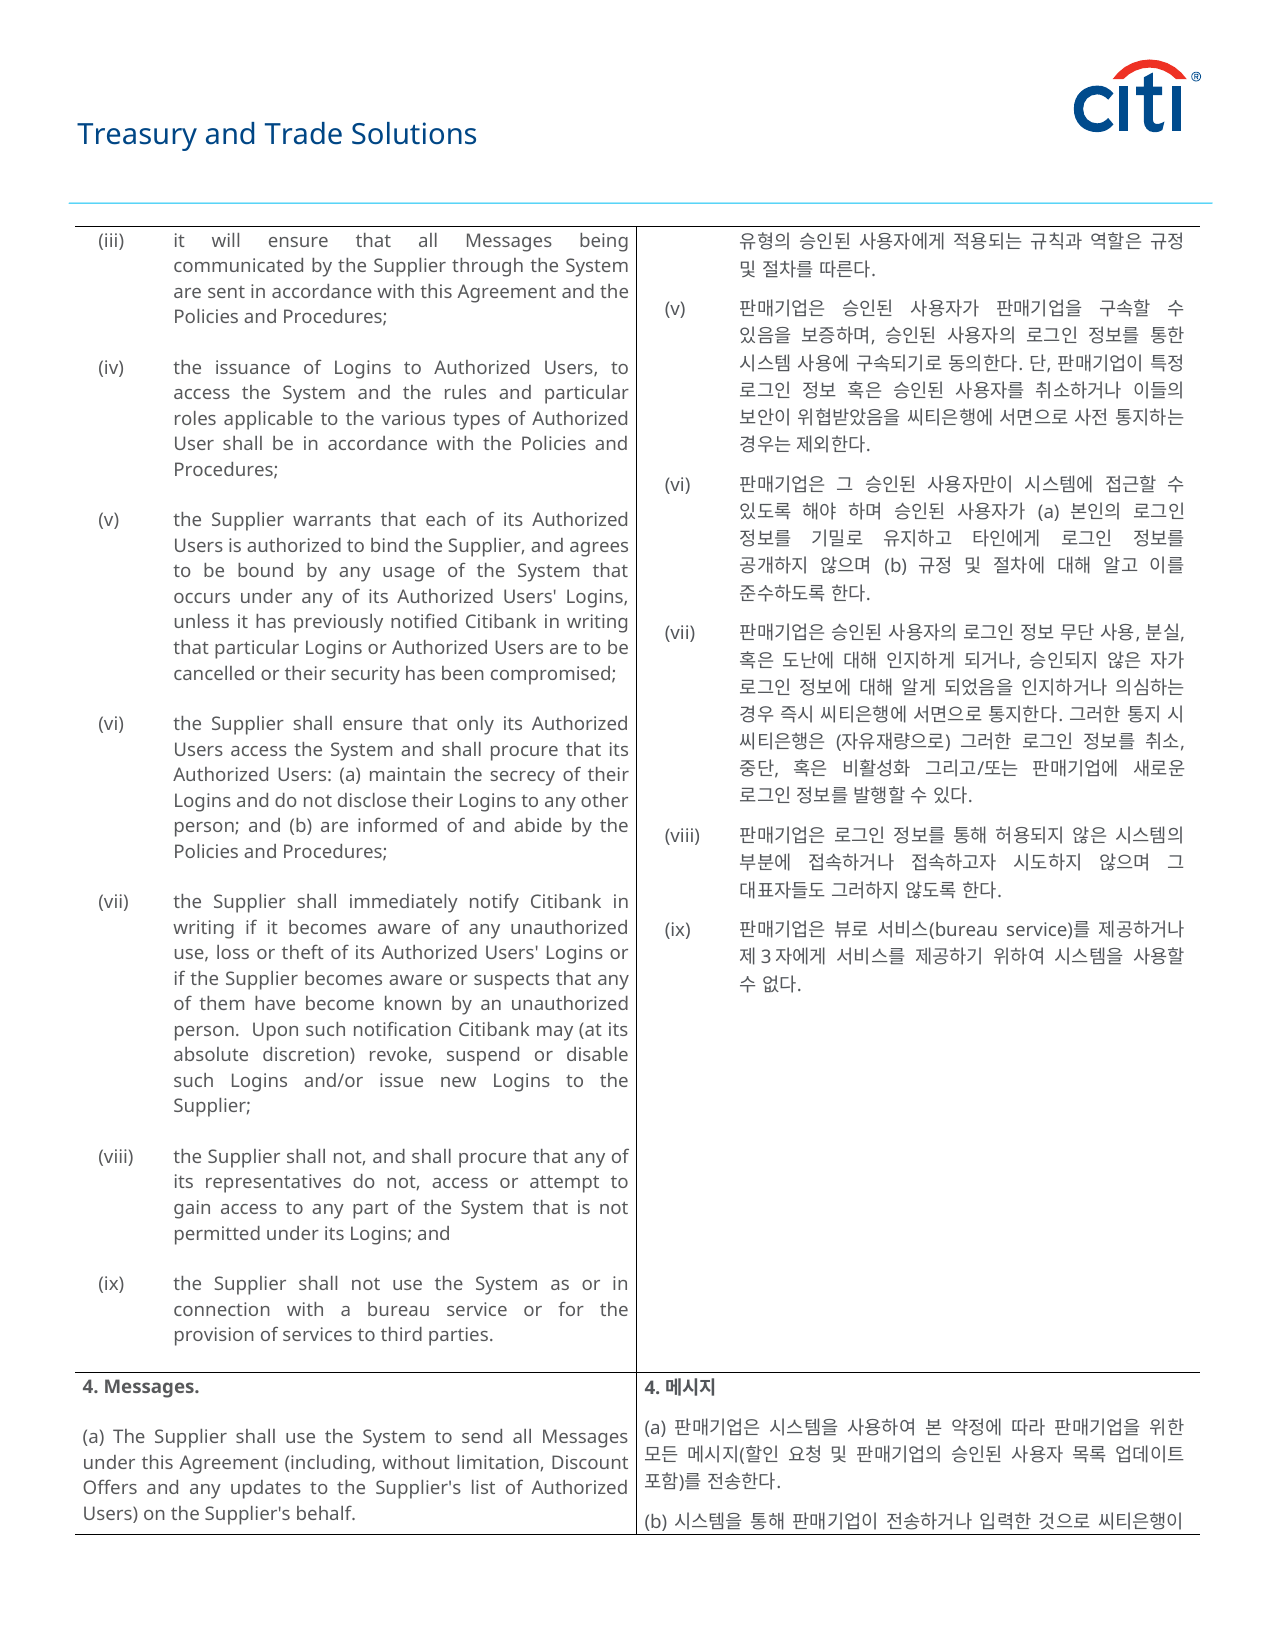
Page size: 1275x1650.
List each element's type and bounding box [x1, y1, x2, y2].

table_cell [75, 227, 636, 1372]
table_cell [637, 227, 1200, 1372]
table_cell [637, 1373, 1200, 1534]
table_cell [75, 1373, 636, 1534]
